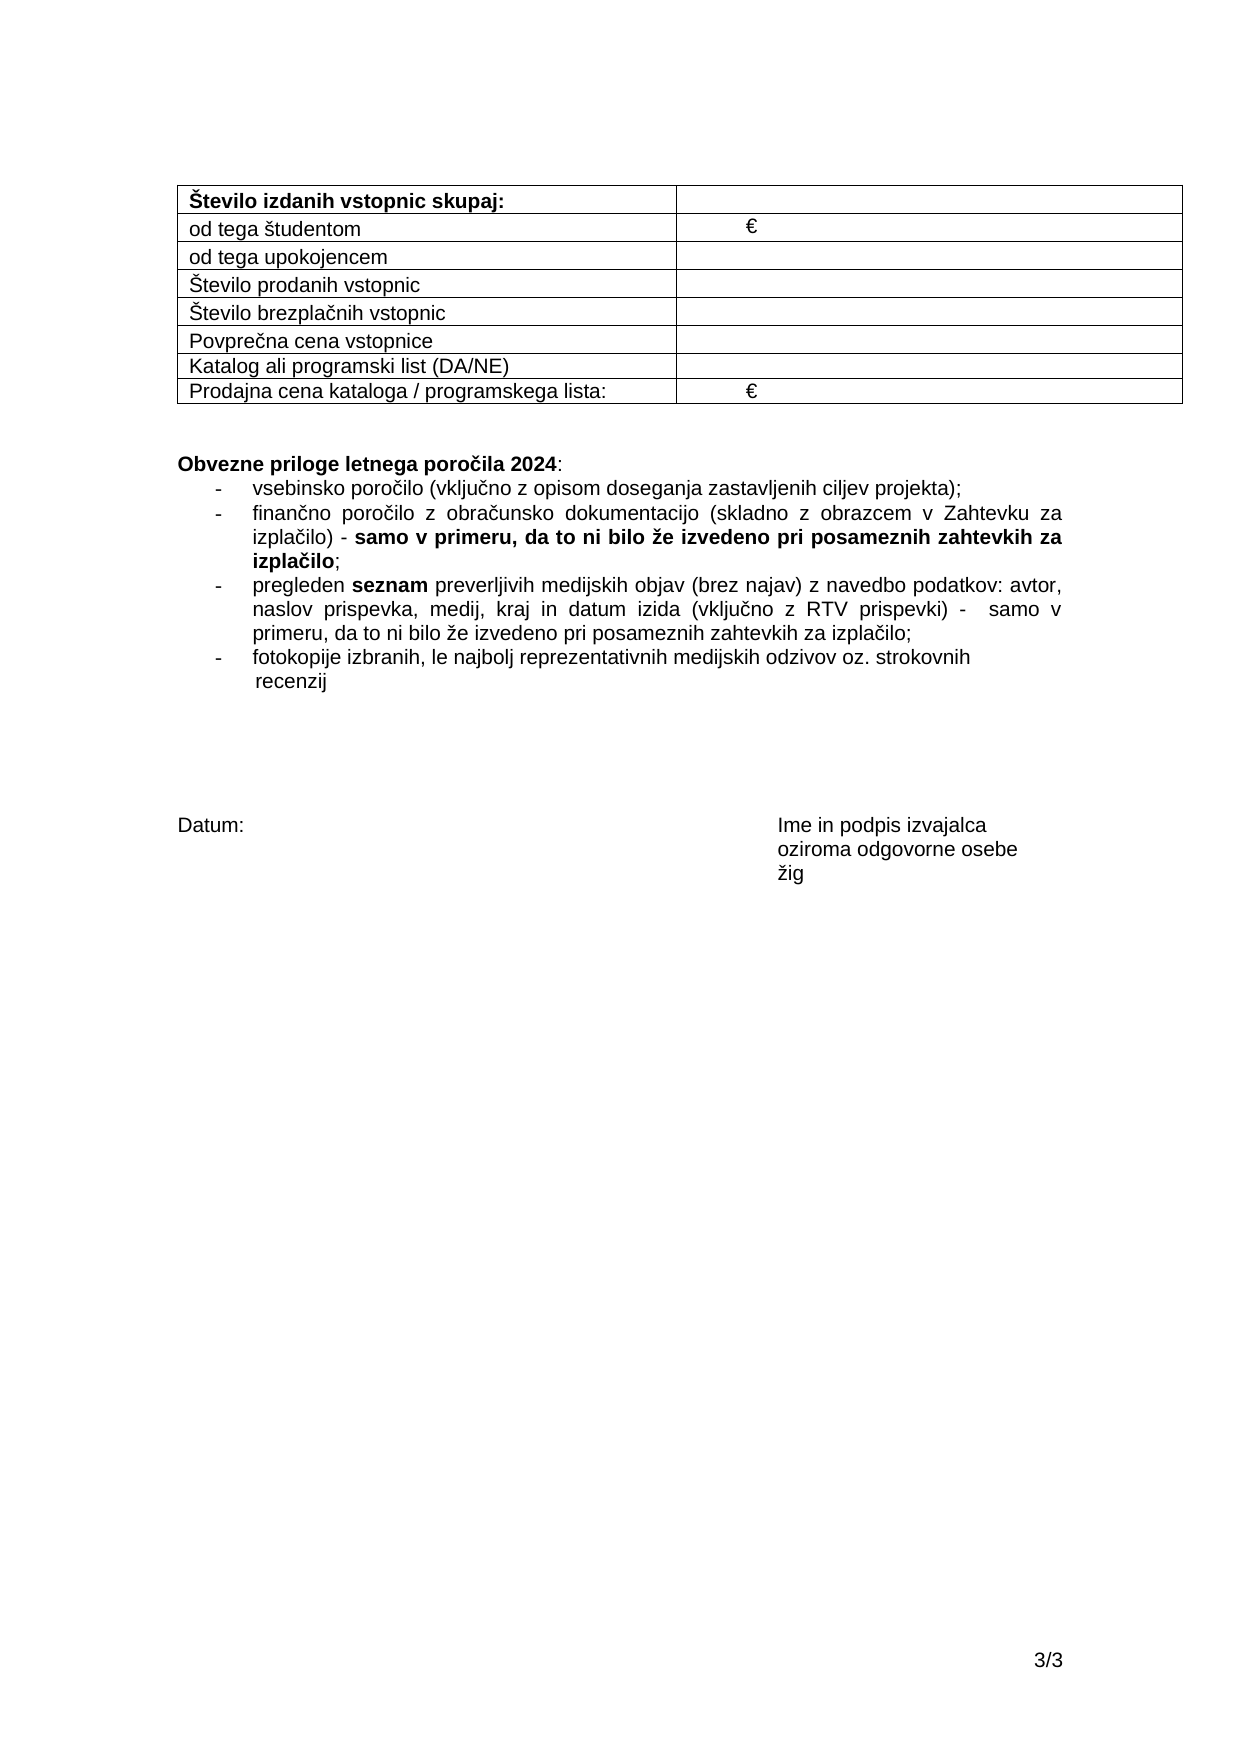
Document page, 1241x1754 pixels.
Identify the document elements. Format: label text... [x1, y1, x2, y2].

table_cell Katalog ali programski list (DA/NE) [178, 354, 676, 378]
table_cell € [677, 379, 1182, 403]
table_cell [677, 326, 1182, 353]
list fotokopije izbranih, le najbolj reprezentativnih medijskih odzivov oz. strokovnih [215, 644, 1063, 669]
text Datum: Ime in podpis izvajalca oziroma odgovorne osebe [177, 812, 1063, 860]
table_cell € [677, 214, 1182, 241]
table_cell [677, 354, 1182, 378]
list pregleden seznam preverljivih medijskih objav (brez najav) z navedbo podatkov: avtor, naslov prispevka, medij, kraj in datum izida (vključno z RTV prispevki) - samo v primeru, da to ni bilo že izvedeno pri posameznih zahtevkih za izplačilo; [215, 572, 1063, 644]
table_cell Število brezplačnih vstopnic [178, 298, 676, 325]
table_cell Prodajna cena kataloga / programskega lista: [178, 379, 676, 403]
text recenzij [215, 669, 1063, 693]
table_cell od tega upokojencem [178, 242, 676, 269]
text Obvezne priloge letnega poročila 2024: [177, 452, 1063, 476]
table_cell od tega študentom [178, 214, 676, 241]
text žig [177, 860, 1063, 884]
list vsebinsko poročilo (vključno z opisom doseganja zastavljenih ciljev projekta); [215, 476, 1063, 500]
table_cell [677, 186, 1182, 213]
table_cell [677, 242, 1182, 269]
table_cell Število prodanih vstopnic [178, 270, 676, 297]
table_cell Število izdanih vstopnic skupaj: [178, 186, 676, 213]
list finančno poročilo z obračunsko dokumentacijo (skladno z obrazcem v Zahtevku za izplačilo) - samo v primeru, da to ni bilo že izvedeno pri posameznih zahtevkih za izplačilo; [215, 500, 1063, 572]
table_cell [677, 270, 1182, 297]
table_cell Povprečna cena vstopnice [178, 326, 676, 353]
table_cell [677, 298, 1182, 325]
